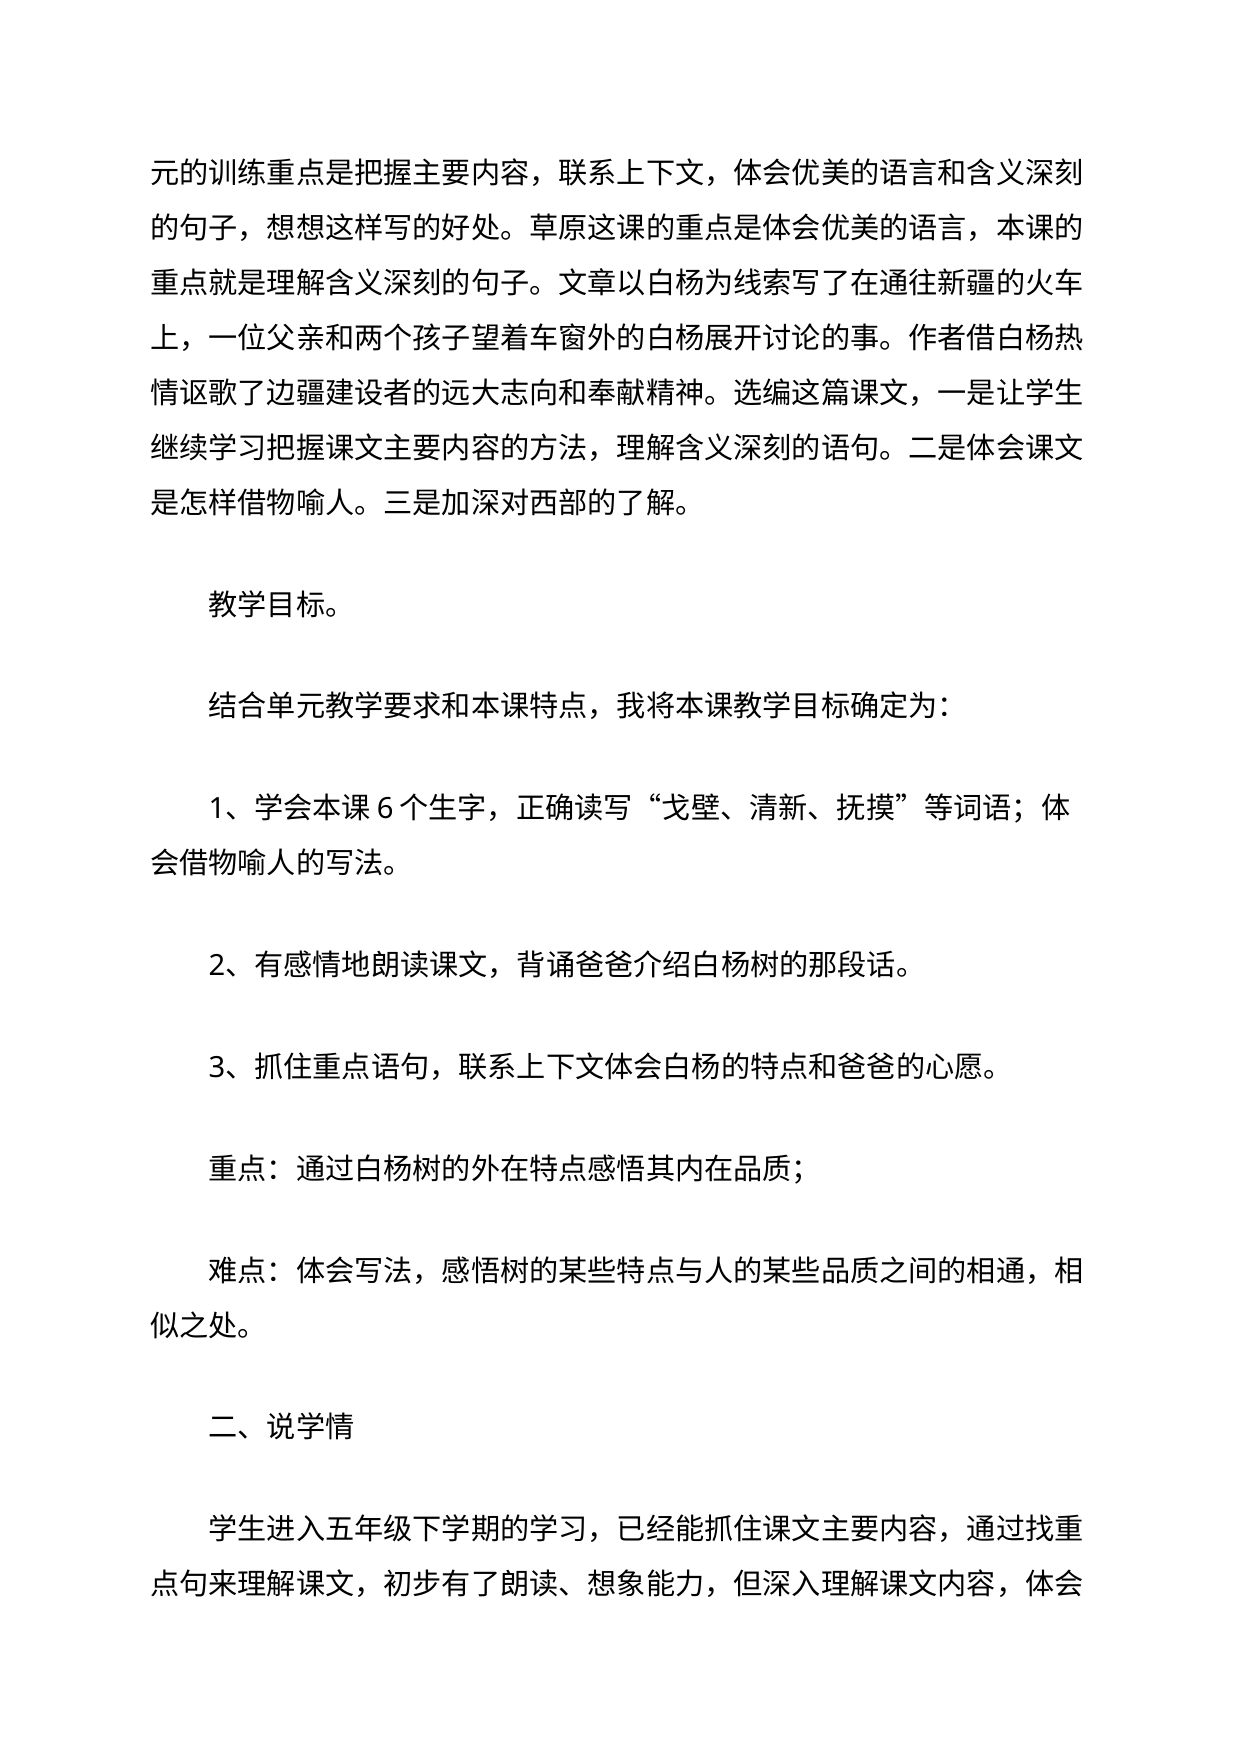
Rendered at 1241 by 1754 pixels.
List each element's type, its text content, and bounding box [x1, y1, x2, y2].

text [150, 150, 1090, 522]
text 教学目标。 [150, 581, 1090, 623]
text 2、有感情地朗读课文，背诵爸爸介绍白杨树的那段话。 [150, 941, 1090, 984]
text 重点：通过白杨树的外在特点感悟其内在品质； [150, 1145, 1090, 1188]
text 3、抓住重点语句，联系上下文体会白杨的特点和爸爸的心愿。 [150, 1043, 1090, 1086]
text 1、学会本课6个生字，正确读写“戈壁、清新、抚摸”等词语；体会借物喻人的写法。 [150, 785, 1090, 882]
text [150, 1506, 1090, 1603]
text 结合单元教学要求和本课特点，我将本课教学目标确定为： [150, 683, 1090, 725]
text 二、说学情 [150, 1404, 1090, 1446]
text 难点：体会写法，感悟树的某些特点与人的某些品质之间的相通，相似之处。 [150, 1247, 1090, 1344]
